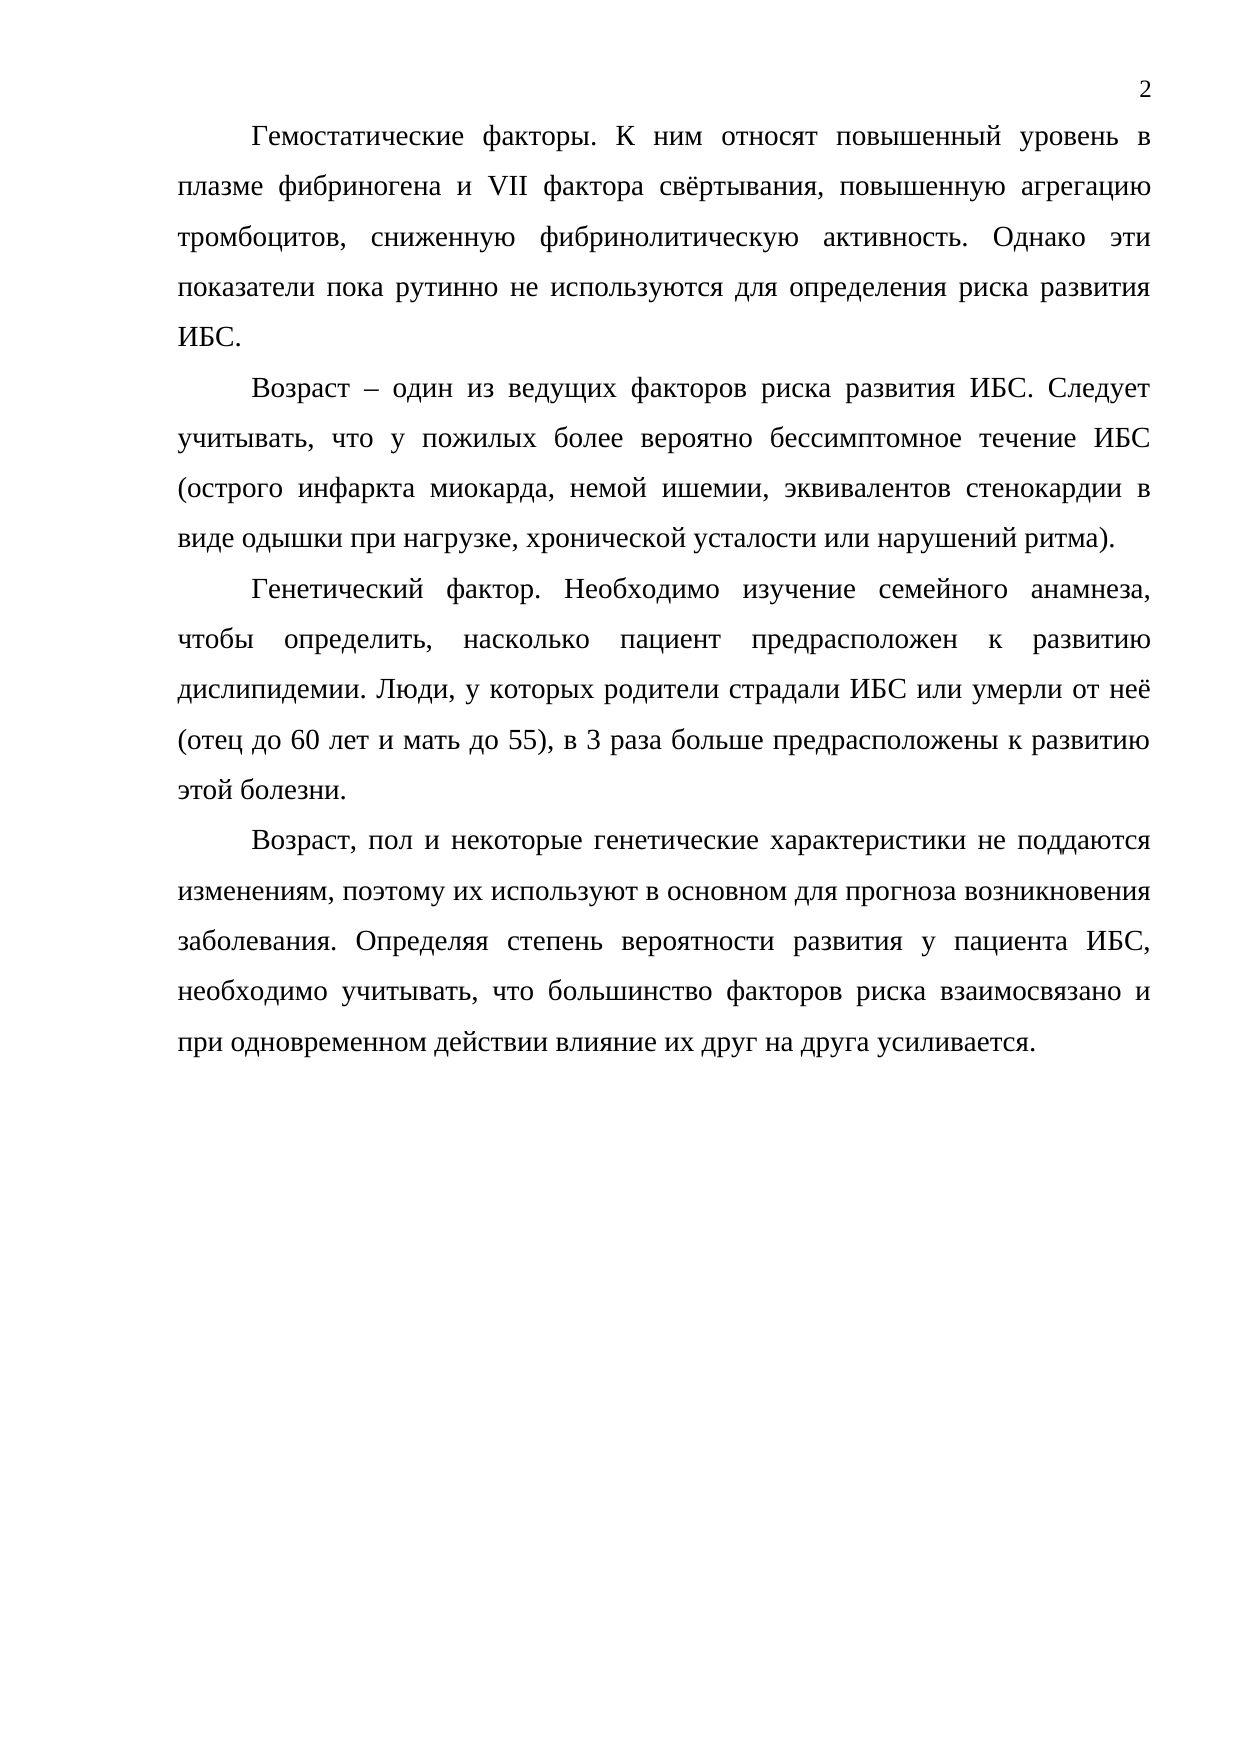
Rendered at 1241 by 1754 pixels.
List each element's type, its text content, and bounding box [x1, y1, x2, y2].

text Гемостатические факторы. К ним относят повышенный уровень в плазме фибриногена и VII фактора свёртывания, повышенную агрегацию тромбоцитов, сниженную фибринолитическую активность. Однако эти показатели пока рутинно не используются для определения риска развития ИБС. [177, 118, 1152, 353]
text Генетический фактор. Необходимо изучение семейного анамнеза, чтобы определить, насколько пациент предрасположен к развитию дислипидемии. Люди, у которых родители страдали ИБС или умерли от неё (отец до 60 лет и мать до 55), в 3 раза больше предрасположены к развитию этой болезни. [177, 571, 1152, 806]
text Возраст – один из ведущих факторов риска развития ИБС. Следует учитывать, что у пожилых более вероятно бессимптомное течение ИБС (острого инфаркта миокарда, немой ишемии, эквивалентов стенокардии в виде одышки при нагрузке, хронической усталости или нарушений ритма). [177, 370, 1152, 554]
text Возраст, пол и некоторые генетические характеристики не поддаются изменениям, поэтому их используют в основном для прогноза возникновения заболевания. Определяя степень вероятности развития у пациента ИБС, необходимо учитывать, что большинство факторов риска взаимосвязано и при одновременном действии влияние их друг на друга усиливается. [177, 822, 1152, 1057]
